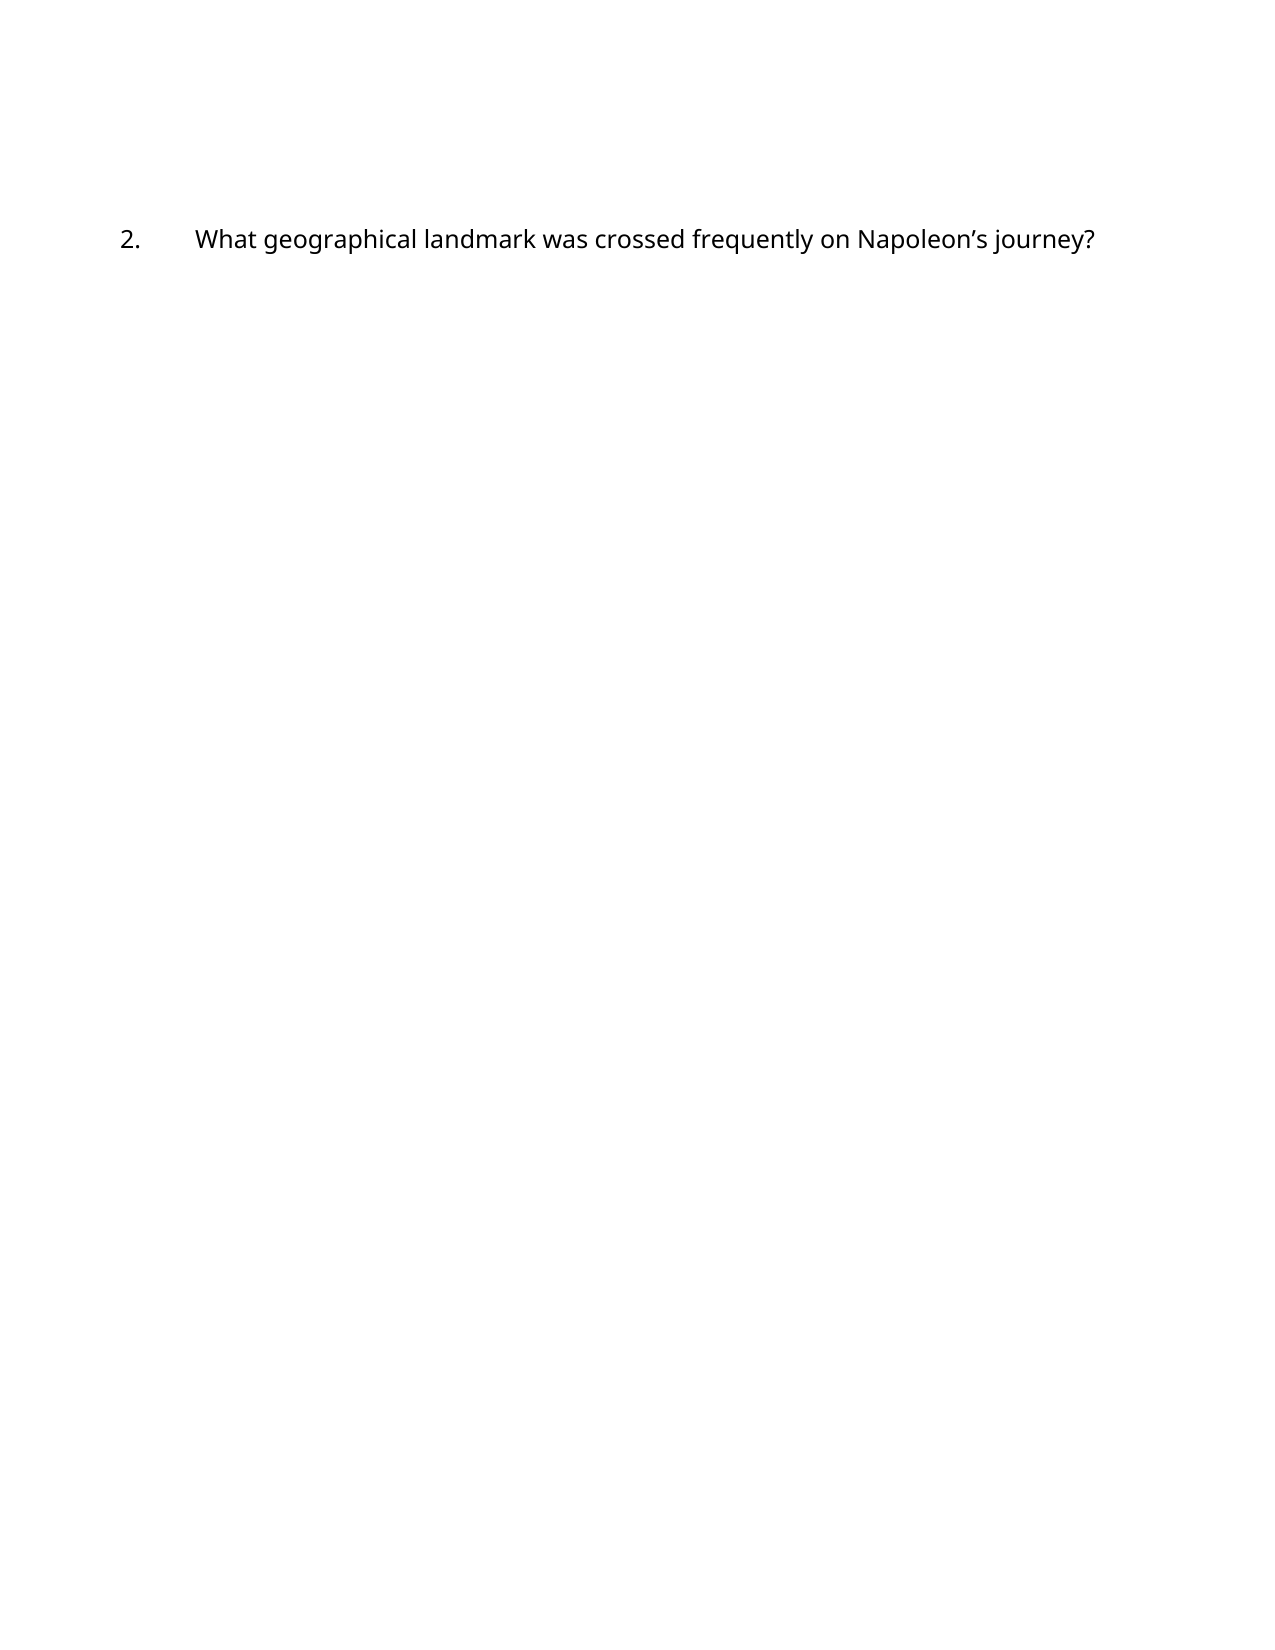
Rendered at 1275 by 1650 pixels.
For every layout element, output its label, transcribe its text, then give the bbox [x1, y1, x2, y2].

text 2. What geographical landmark was crossed frequently on Napoleon’s journey? [120, 222, 1155, 256]
